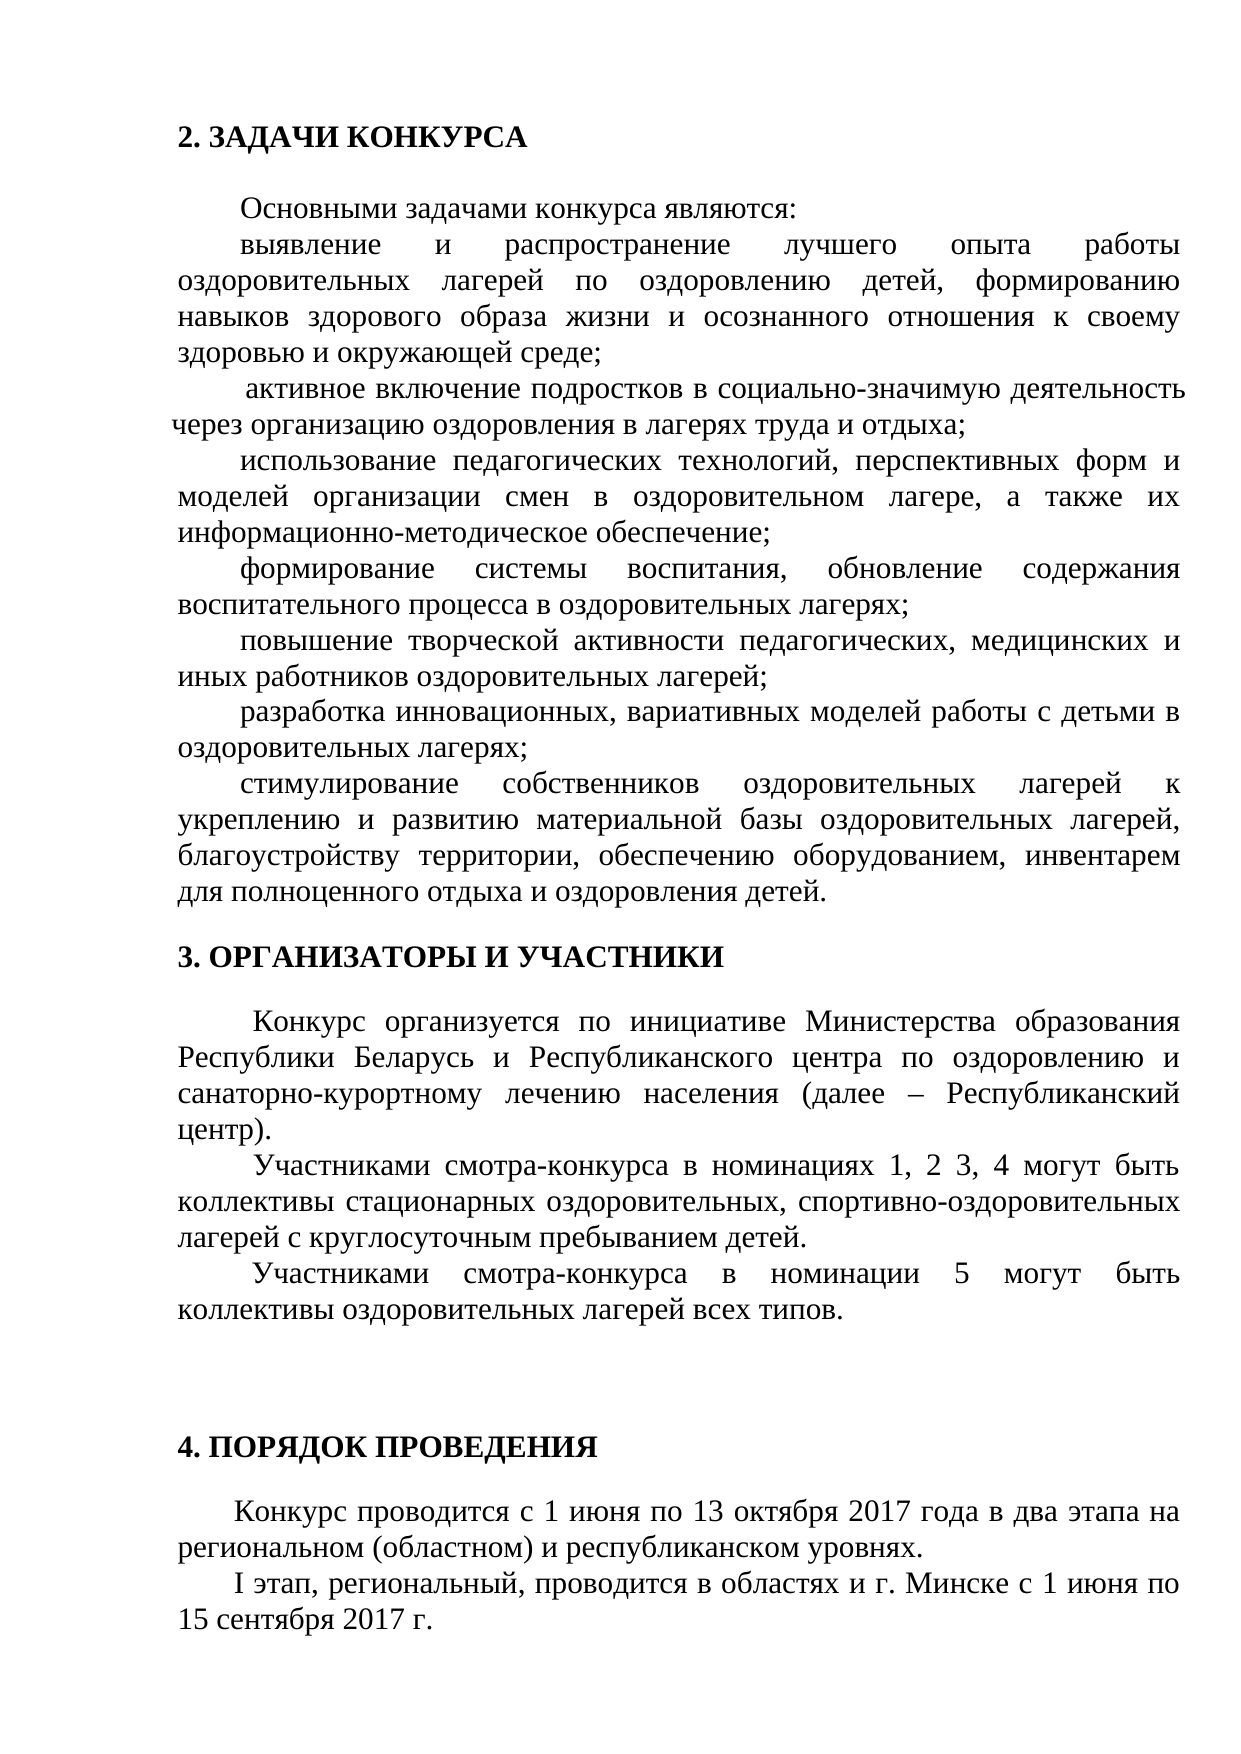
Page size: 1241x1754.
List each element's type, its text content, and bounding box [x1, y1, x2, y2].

text использование педагогических технологий, перспективных форм и моделей организации смен в оздоровительном лагере, а также их информационно-методическое обеспечение; [177, 441, 1181, 549]
text 3. ОРГАНИЗАТОРЫ И УЧАСТНИКИ [177, 944, 1181, 973]
text разработка инновационных, вариативных моделей работы с детьми в оздоровительных лагерях; [177, 693, 1181, 764]
text Участниками смотра-конкурса в номинации 5 могут быть коллективы оздоровительных лагерей всех типов. [177, 1254, 1181, 1326]
text формирование системы воспитания, обновление содержания воспитательного процесса в оздоровительных лагерях; [177, 549, 1181, 621]
text I этап, региональный, проводится в областях и г. Минске с 1 июня по 15 сентября 2017 г. [177, 1564, 1181, 1636]
text стимулирование собственников оздоровительных лагерей к укреплению и развитию материальной базы оздоровительных лагерей, благоустройству территории, обеспечению оборудованием, инвентарем для полноценного отдыха и оздоровления детей. [177, 764, 1181, 908]
text Участниками смотра-конкурса в номинациях 1, 2 3, 4 могут быть коллективы стационарных оздоровительных, спортивно-оздоровительных лагерей с круглосуточным пребыванием детей. [177, 1146, 1181, 1254]
text Конкурс проводится с 1 июня по 13 октября 2017 года в два этапа на региональном (областном) и республиканском уровнях. [177, 1492, 1181, 1564]
text Основными задачами конкурса являются: [177, 189, 1181, 226]
text 2. ЗАДАЧИ КОНКУРСА [177, 124, 1181, 154]
text Конкурс организуется по инициативе Министерства образования Республики Беларусь и Республиканского центра по оздоровлению и санаторно-курортному лечению населения (далее – Республиканский центр). [177, 1003, 1181, 1146]
text выявление и распространение лучшего опыта работы оздоровительных лагерей по оздоровлению детей, формированию навыков здорового образа жизни и осознанного отношения к своему здоровью и окружающей среде; [177, 226, 1181, 369]
text 4. ПОРЯДОК ПРОВЕДЕНИЯ [177, 1434, 1181, 1463]
text повышение творческой активности педагогических, медицинских и иных работников оздоровительных лагерей; [177, 621, 1181, 693]
text активное включение подростков в социально-значимую деятельность через организацию оздоровления в лагерях труда и отдыха; [171, 369, 1187, 441]
